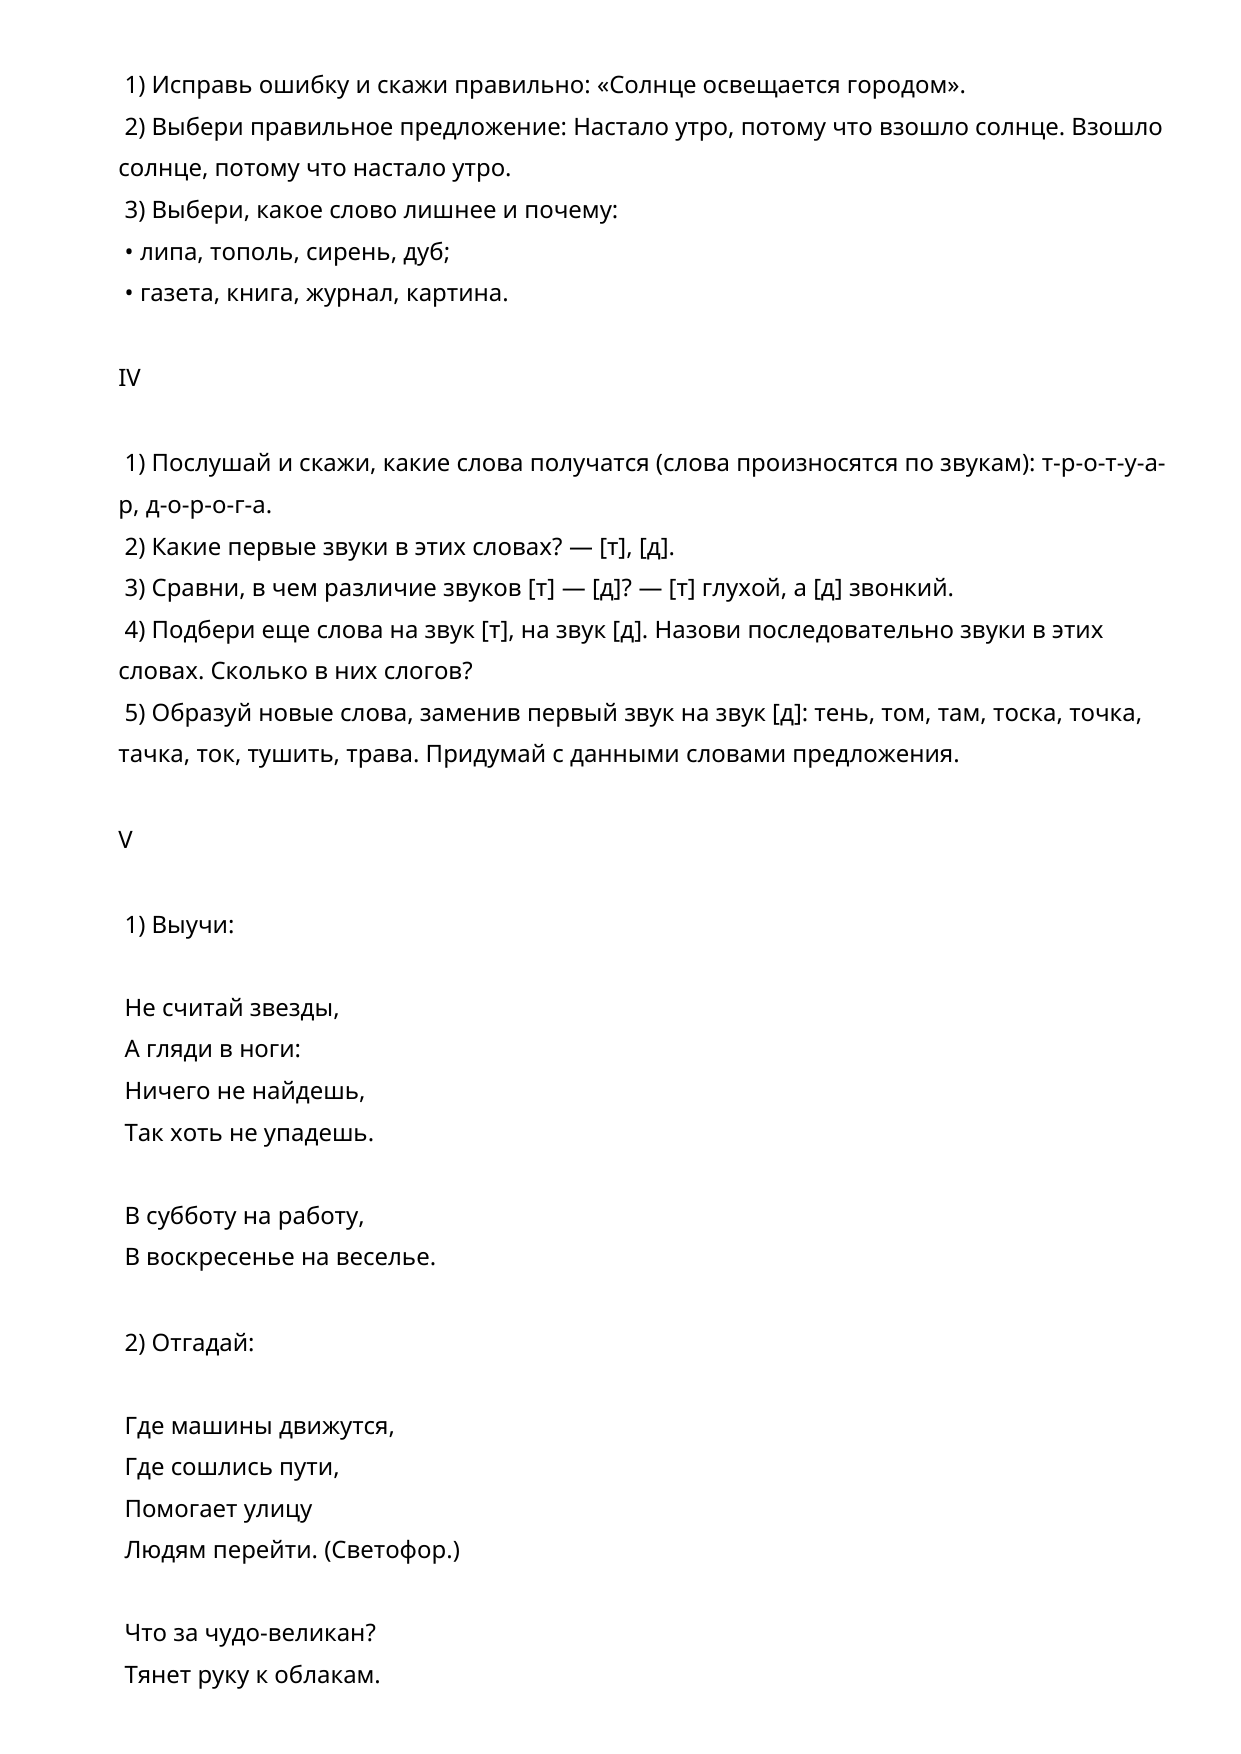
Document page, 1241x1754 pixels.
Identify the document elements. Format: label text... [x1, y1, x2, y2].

text IV [118, 352, 1181, 394]
text V [118, 813, 1181, 855]
text 1) Выучи: Не считай звезды, А гляди в ноги: Ничего не найдешь, Так хоть не упадешь. В субботу на работу, В воскресенье на веселье. [118, 899, 1181, 1273]
text 1) Послушай и скажи, какие слова получатся (слова произносятся по звукам): т-р-о-т-у-а-р, д-о-р-о-г-а. 2) Какие первые звуки в этих словах? — [т], [д]. 3) Сравни, в чем различие звуков [т] — [д]? — [т] глухой, а [д] звонкий. 4) Подбери еще слова на звук [т], на звук [д]. Назови последовательно звуки в этих словах. Сколько в них слогов? 5) Образуй новые слова, заменив первый звук на звук [д]: тень, том, там, тоска, точка, тачка, ток, тушить, трава. Придумай с данными словами предложения. [118, 437, 1181, 770]
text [118, 1316, 1181, 1690]
text 1) Исправь ошибку и скажи правильно: «Солнце освещается городом». 2) Выбери правильное предложение: Настало утро, потому что взошло солнце. Взошло солнце, потому что настало утро. 3) Выбери, какое слово лишнее и почему: • липа, тополь, сирень, дуб; • газета, книга, журнал, картина. [118, 59, 1181, 308]
